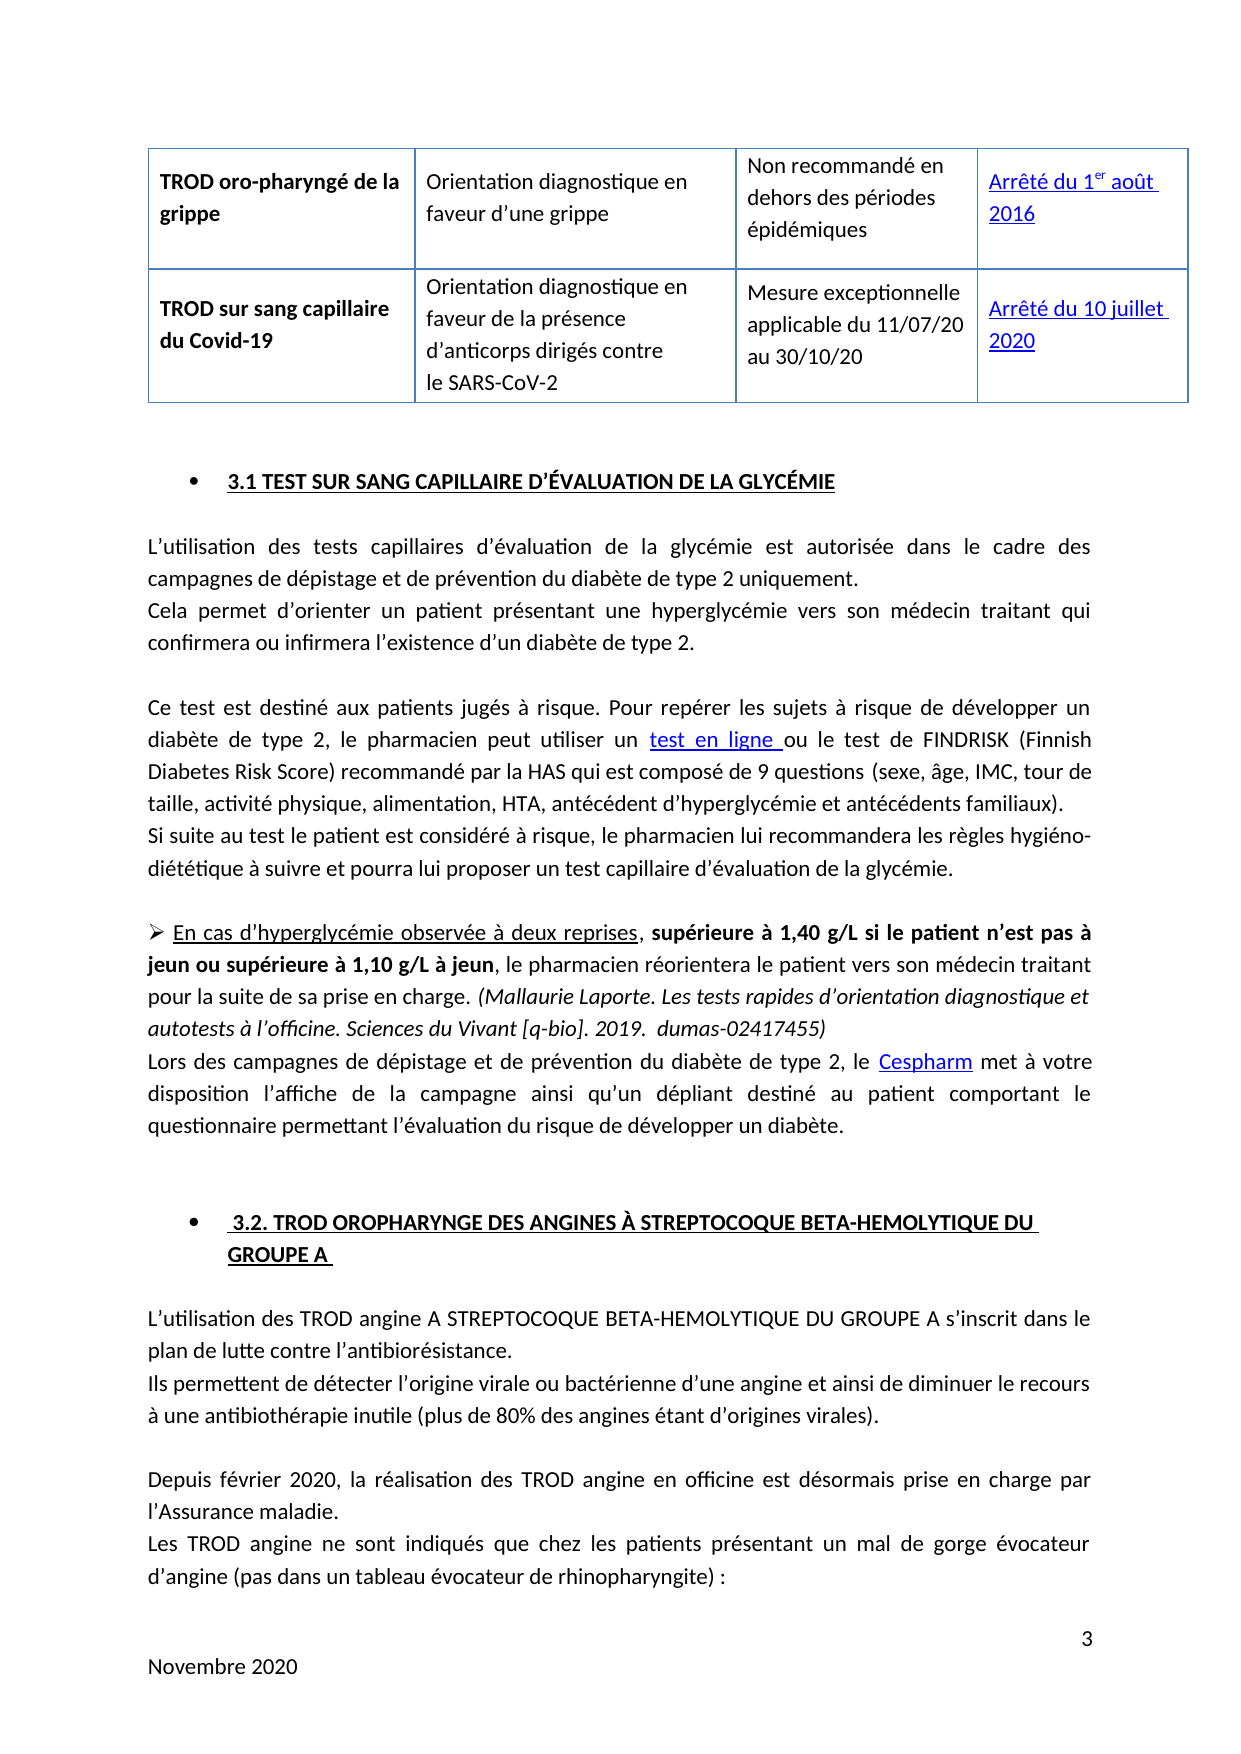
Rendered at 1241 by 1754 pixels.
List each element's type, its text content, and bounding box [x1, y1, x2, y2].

text Lors des campagnes de dépistage et de prévention du diabète de type 2, le Cespharm met à votre disposition l’affiche de la campagne ainsi qu’un dépliant destiné au patient comportant le questionnaire permettant l’évaluation du risque de développer un diabète. [148, 1047, 1093, 1139]
table_cell Non recommandé en dehors des périodes épidémiques [737, 149, 977, 268]
text Depuis février 2020, la réalisation des TROD angine en officine est désormais prise en charge par l’Assurance maladie. [148, 1465, 1093, 1525]
table_cell Mesure exceptionnelle applicable du 11/07/20 au 30/10/20 [737, 270, 977, 401]
text Ce test est destiné aux patients jugés à risque. Pour repérer les sujets à risque de développer un diabète de type 2, le pharmacien peut utiliser un test en ligne ou le test de FINDRISK (Finnish Diabetes Risk Score) recommandé par la HAS qui est composé de 9 questions (sexe, âge, IMC, tour de taille, activité physique, alimentation, HTA, antécédent d’hyperglycémie et antécédents familiaux). [148, 693, 1093, 817]
list 3.2. TROD OROPHARYNGE DES ANGINES À STREPTOCOQUE BETA-HEMOLYTIQUE DU GROUPE A [190, 1208, 1093, 1268]
text En cas d’hyperglycémie observée à deux reprises, supérieure à 1,40 g/L si le patient n’est pas à jeun ou supérieure à 1,10 g/L à jeun, le pharmacien réorientera le patient vers son médecin traitant pour la suite de sa prise en charge. (Mallaurie Laporte. Les tests rapides d’orientation diagnostique et autotests à l’officine. Sciences du Vivant [q-bio]. 2019. dumas-02417455) [148, 918, 1093, 1043]
text Les TROD angine ne sont indiqués que chez les patients présentant un mal de gorge évocateur d’angine (pas dans un tableau évocateur de rhinopharyngite) : [148, 1529, 1093, 1590]
table_cell Orientation diagnostique en faveur d’une grippe [416, 149, 735, 268]
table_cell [978, 149, 1187, 268]
table_cell TROD sur sang capillaire du Covid-19 [149, 270, 414, 401]
table_cell Arrêté du 10 juillet 2020 [978, 270, 1187, 401]
text Si suite au test le patient est considéré à risque, le pharmacien lui recommandera les règles hygiéno-diététique à suivre et pourra lui proposer un test capillaire d’évaluation de la glycémie. [148, 821, 1093, 882]
text Cela permet d’orienter un patient présentant une hyperglycémie vers son médecin traitant qui confirmera ou infirmera l’existence d’un diabète de type 2. [148, 596, 1093, 656]
table_cell Orientation diagnostique en faveur de la présence d’anticorps dirigés contre le SARS-CoV-2 [416, 270, 735, 401]
text Ils permettent de détecter l’origine virale ou bactérienne d’une angine et ainsi de diminuer le recours à une antibiothérapie inutile (plus de 80% des angines étant d’origines virales). [148, 1369, 1093, 1429]
text L’utilisation des TROD angine A STREPTOCOQUE BETA-HEMOLYTIQUE DU GROUPE A s’inscrit dans le plan de lutte contre l’antibiorésistance. [148, 1304, 1093, 1364]
table_cell TROD oro-pharyngé de la grippe [149, 149, 414, 268]
list 3.1 TEST SUR SANG CAPILLAIRE D’ÉVALUATION DE LA GLYCÉMIE [190, 467, 1093, 495]
text L’utilisation des tests capillaires d’évaluation de la glycémie est autorisée dans le cadre des campagnes de dépistage et de prévention du diabète de type 2 uniquement. [148, 532, 1093, 592]
